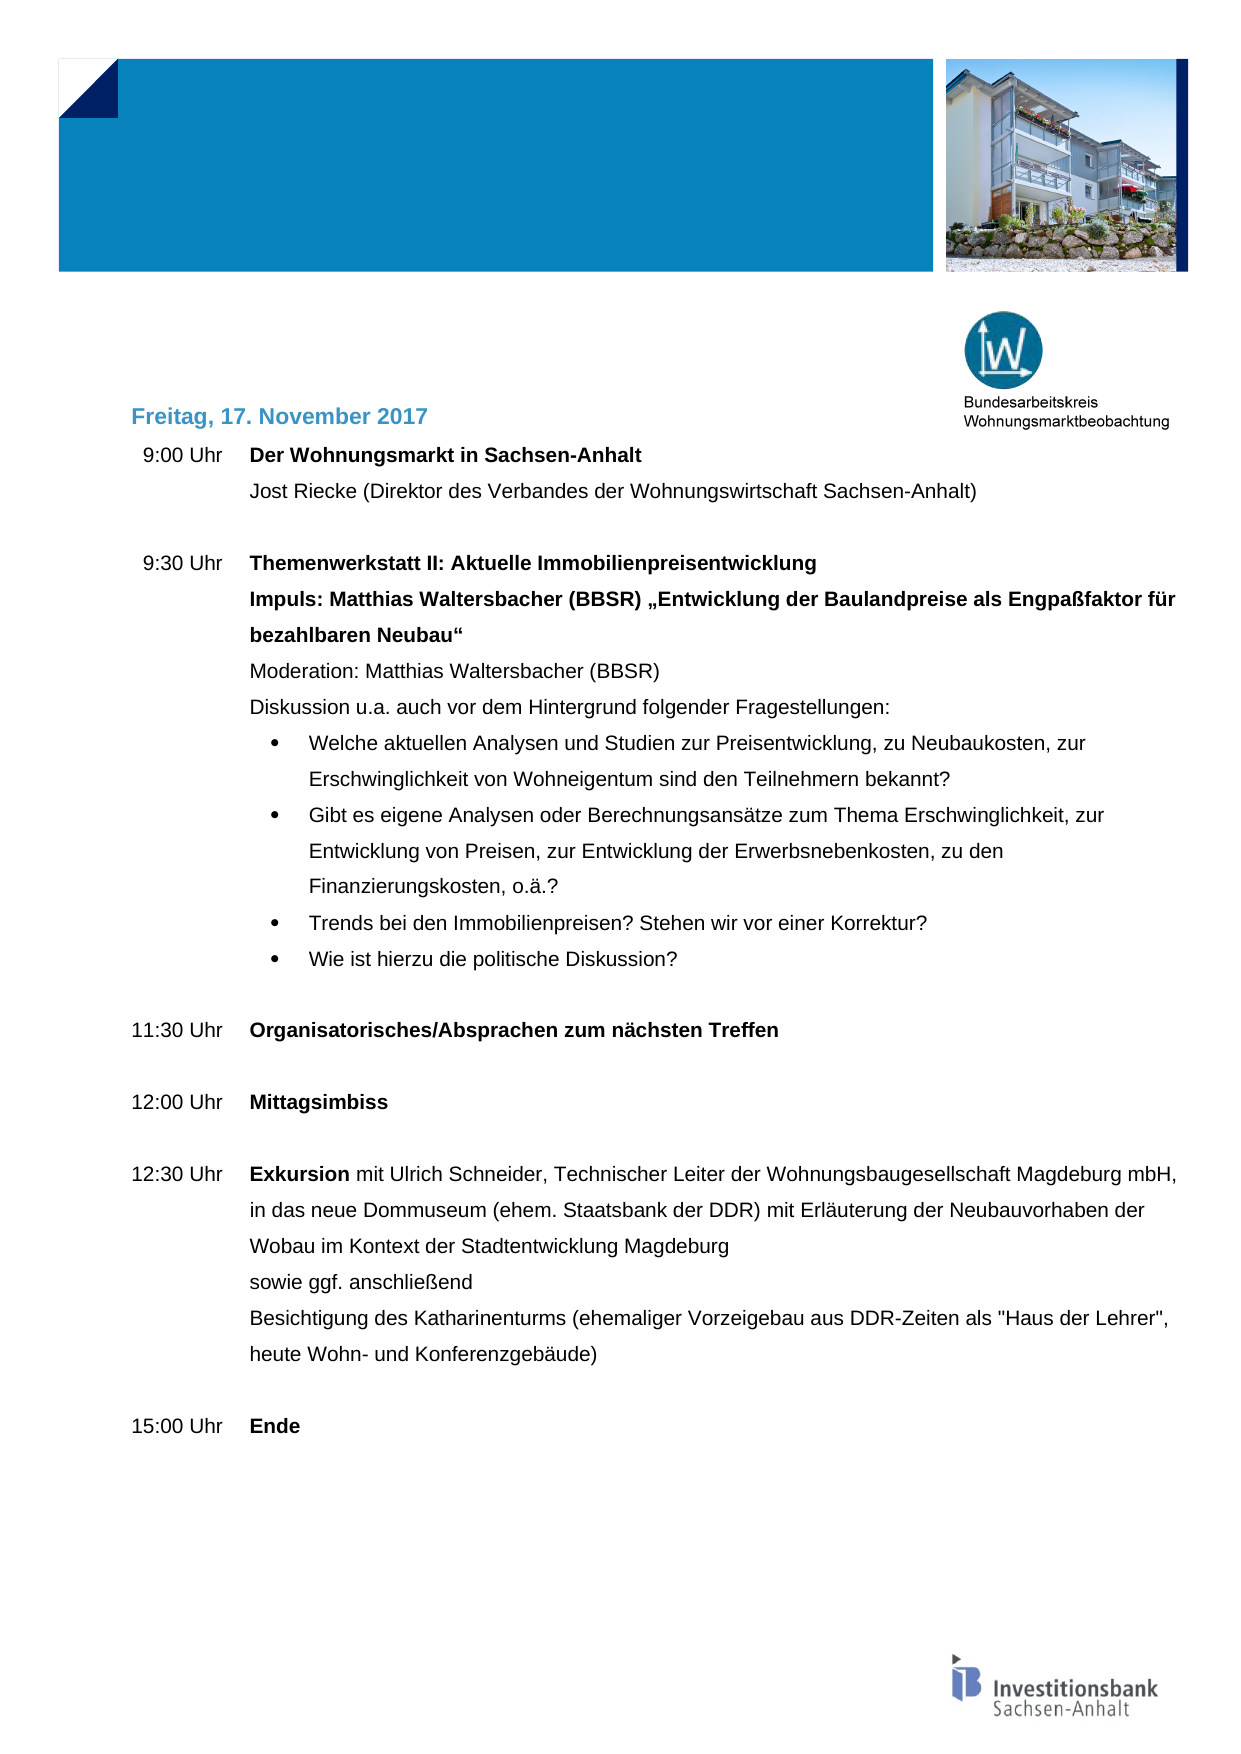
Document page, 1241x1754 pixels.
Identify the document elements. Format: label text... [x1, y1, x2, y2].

text Jost Riecke (Direktor des Verbandes der Wohnungswirtschaft Sachsen-Anhalt) [131, 479, 1200, 503]
list Welche aktuellen Analysen und Studien zur Preisentwicklung, zu Neubaukosten, zur Erschwinglichkeit von Wohneigentum sind den Teilnehmern bekannt? [271, 730, 1200, 790]
text Freitag, 17. November 2017 [131, 401, 1200, 430]
list Trends bei den Immobilienpreisen? Stehen wir vor einer Korrektur? [271, 910, 1200, 934]
text 11:30 Uhr Organisatorisches/Absprachen zum nächsten Treffen [131, 1018, 1200, 1042]
picture [942, 1643, 1165, 1722]
text sowie ggf. anschließend [249, 1270, 1200, 1294]
list Wie ist hierzu die politische Diskussion? [271, 946, 1200, 970]
picture [58, 58, 117, 117]
text Impuls: Matthias Waltersbacher (BBSR) „Entwicklung der Baulandpreise als Engpaßfaktor für bezahlbaren Neubau“ [131, 587, 1200, 647]
picture [946, 59, 1176, 272]
text Besichtigung des Katharinenturms (ehemaliger Vorzeigebau aus DDR-Zeiten als "Haus der Lehrer", heute Wohn- und Konferenzgebäude) [249, 1306, 1200, 1366]
text Diskussion u.a. auch vor dem Hintergrund folgender Fragestellungen: [131, 694, 1200, 718]
text 9:30 Uhr Themenwerkstatt II: Aktuelle Immobilienpreisentwicklung [131, 551, 1200, 575]
picture [963, 311, 1169, 401]
text 15:00 Uhr Ende [131, 1414, 1200, 1438]
list Gibt es eigene Analysen oder Berechnungsansätze zum Thema Erschwinglichkeit, zur Entwicklung von Preisen, zur Entwicklung der Erwerbsnebenkosten, zu den Finanzierungskosten, o.ä.? [271, 802, 1200, 898]
text Moderation: Matthias Waltersbacher (BBSR) [131, 658, 1200, 682]
text in das neue Dommuseum (ehem. Staatsbank der DDR) mit Erläuterung der Neubauvorhaben der Wobau im Kontext der Stadtentwicklung Magdeburg [249, 1198, 1200, 1258]
text 9:00 Uhr Der Wohnungsmarkt in Sachsen-Anhalt [131, 443, 1200, 467]
text 12:30 Uhr Exkursion mit Ulrich Schneider, Technischer Leiter der Wohnungsbaugesellschaft Magdeburg mbH, [131, 1162, 1200, 1186]
text 12:00 Uhr Mittagsimbiss [131, 1090, 1200, 1114]
